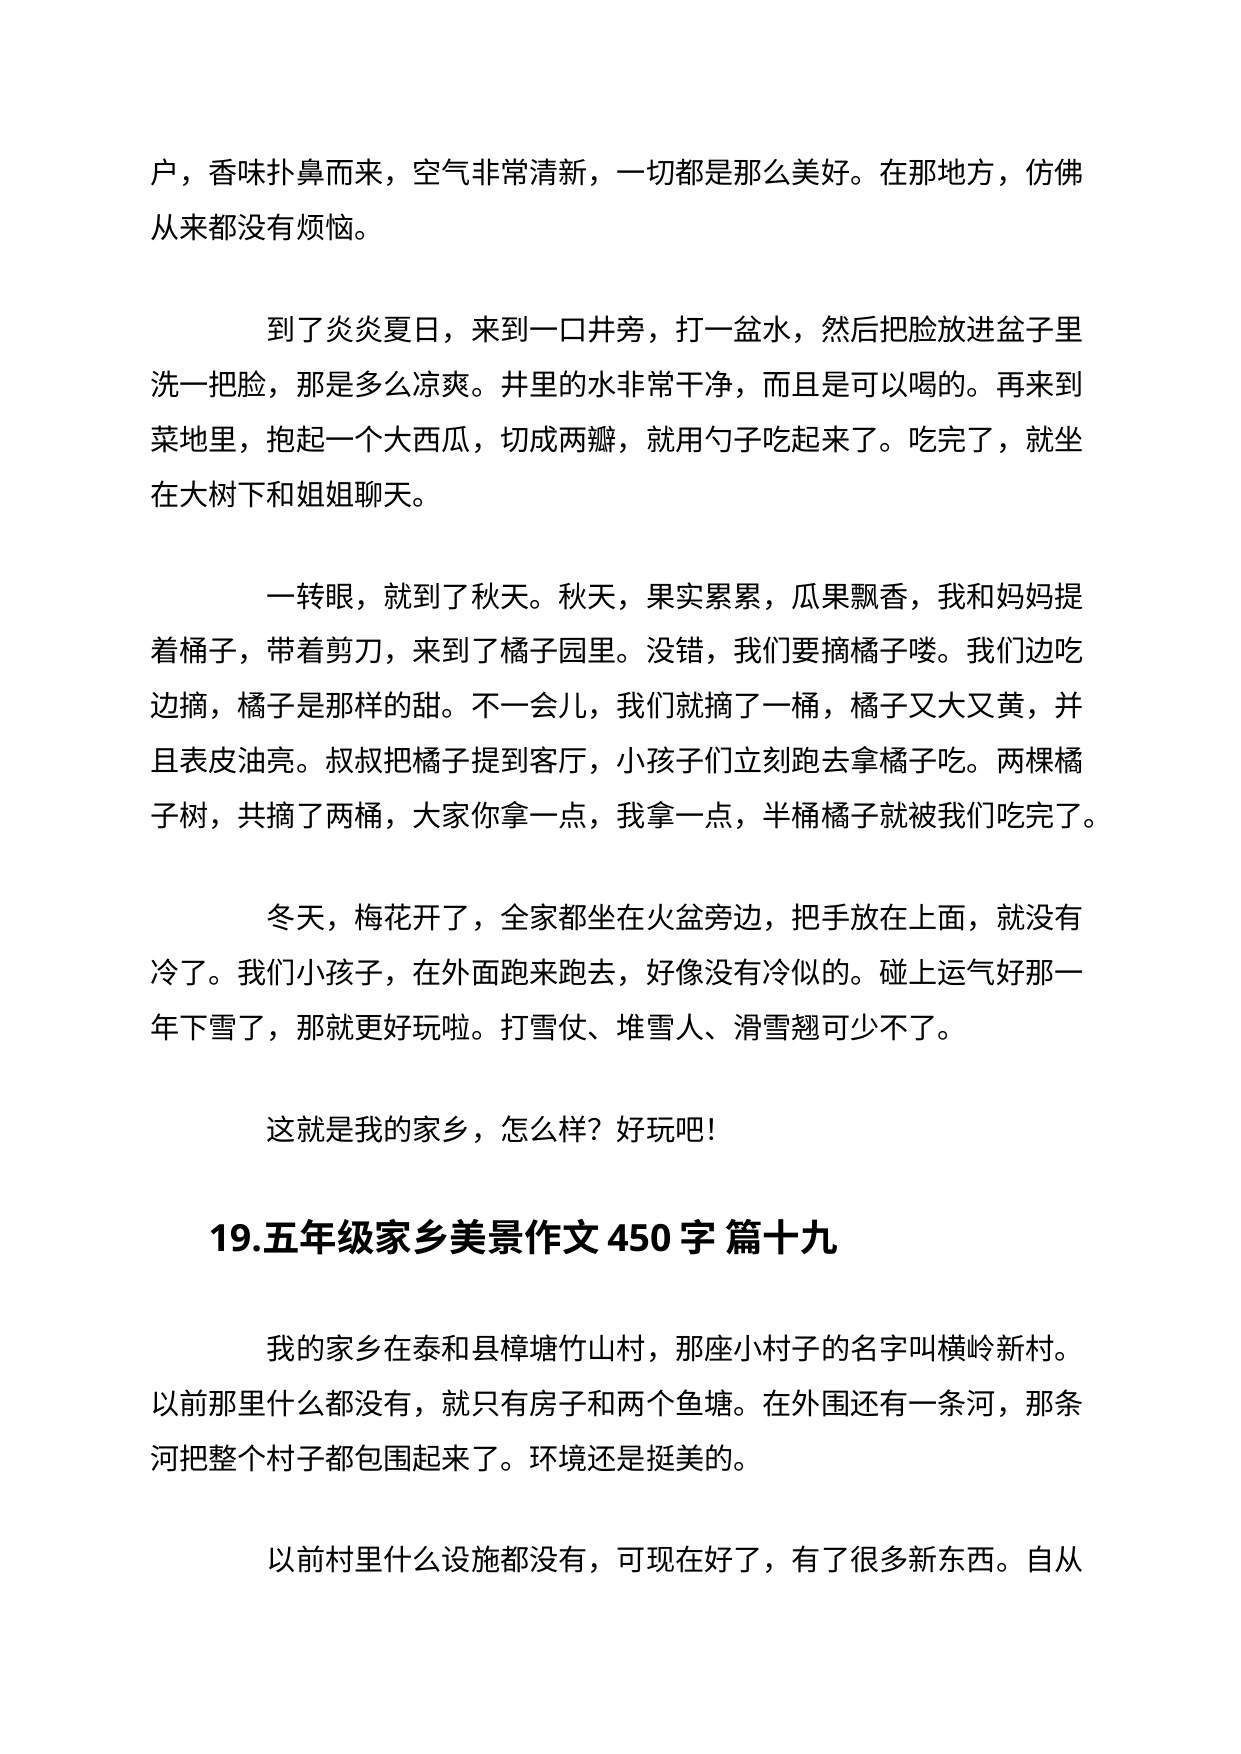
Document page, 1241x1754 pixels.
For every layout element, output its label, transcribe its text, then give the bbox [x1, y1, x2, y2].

text 一转眼，就到了秋天。秋天，果实累累，瓜果飘香，我和妈妈提着桶子，带着剪刀，来到了橘子园里。没错，我们要摘橘子喽。我们边吃边摘，橘子是那样的甜。不一会儿，我们就摘了一桶，橘子又大又黄，并且表皮油亮。叔叔把橘子提到客厅，小孩子们立刻跑去拿橘子吃。两棵橘子树，共摘了两桶，大家你拿一点，我拿一点，半桶橘子就被我们吃完了。 [150, 573, 1090, 835]
text 19.五年级家乡美景作文450字 篇十九 [150, 1208, 1090, 1262]
text 到了炎炎夏日，来到一口井旁，打一盆水，然后把脸放进盆子里洗一把脸，那是多么凉爽。井里的水非常干净，而且是可以喝的。再来到菜地里，抱起一个大西瓜，切成两瓣，就用勺子吃起来了。吃完了，就坐在大树下和姐姐聊天。 [150, 307, 1090, 514]
text 冬天，梅花开了，全家都坐在火盆旁边，把手放在上面，就没有冷了。我们小孩子，在外面跑来跑去，好像没有冷似的。碰上运气好那一年下雪了，那就更好玩啦。打雪仗、堆雪人、滑雪翘可少不了。 [150, 894, 1090, 1047]
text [150, 1537, 1090, 1579]
text 这就是我的家乡，怎么样？好玩吧！ [150, 1106, 1090, 1148]
text 我的家乡在泰和县樟塘竹山村，那座小村子的名字叫横岭新村。以前那里什么都没有，就只有房子和两个鱼塘。在外围还有一条河，那条河把整个村子都包围起来了。环境还是挺美的。 [150, 1325, 1090, 1477]
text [150, 150, 1090, 247]
